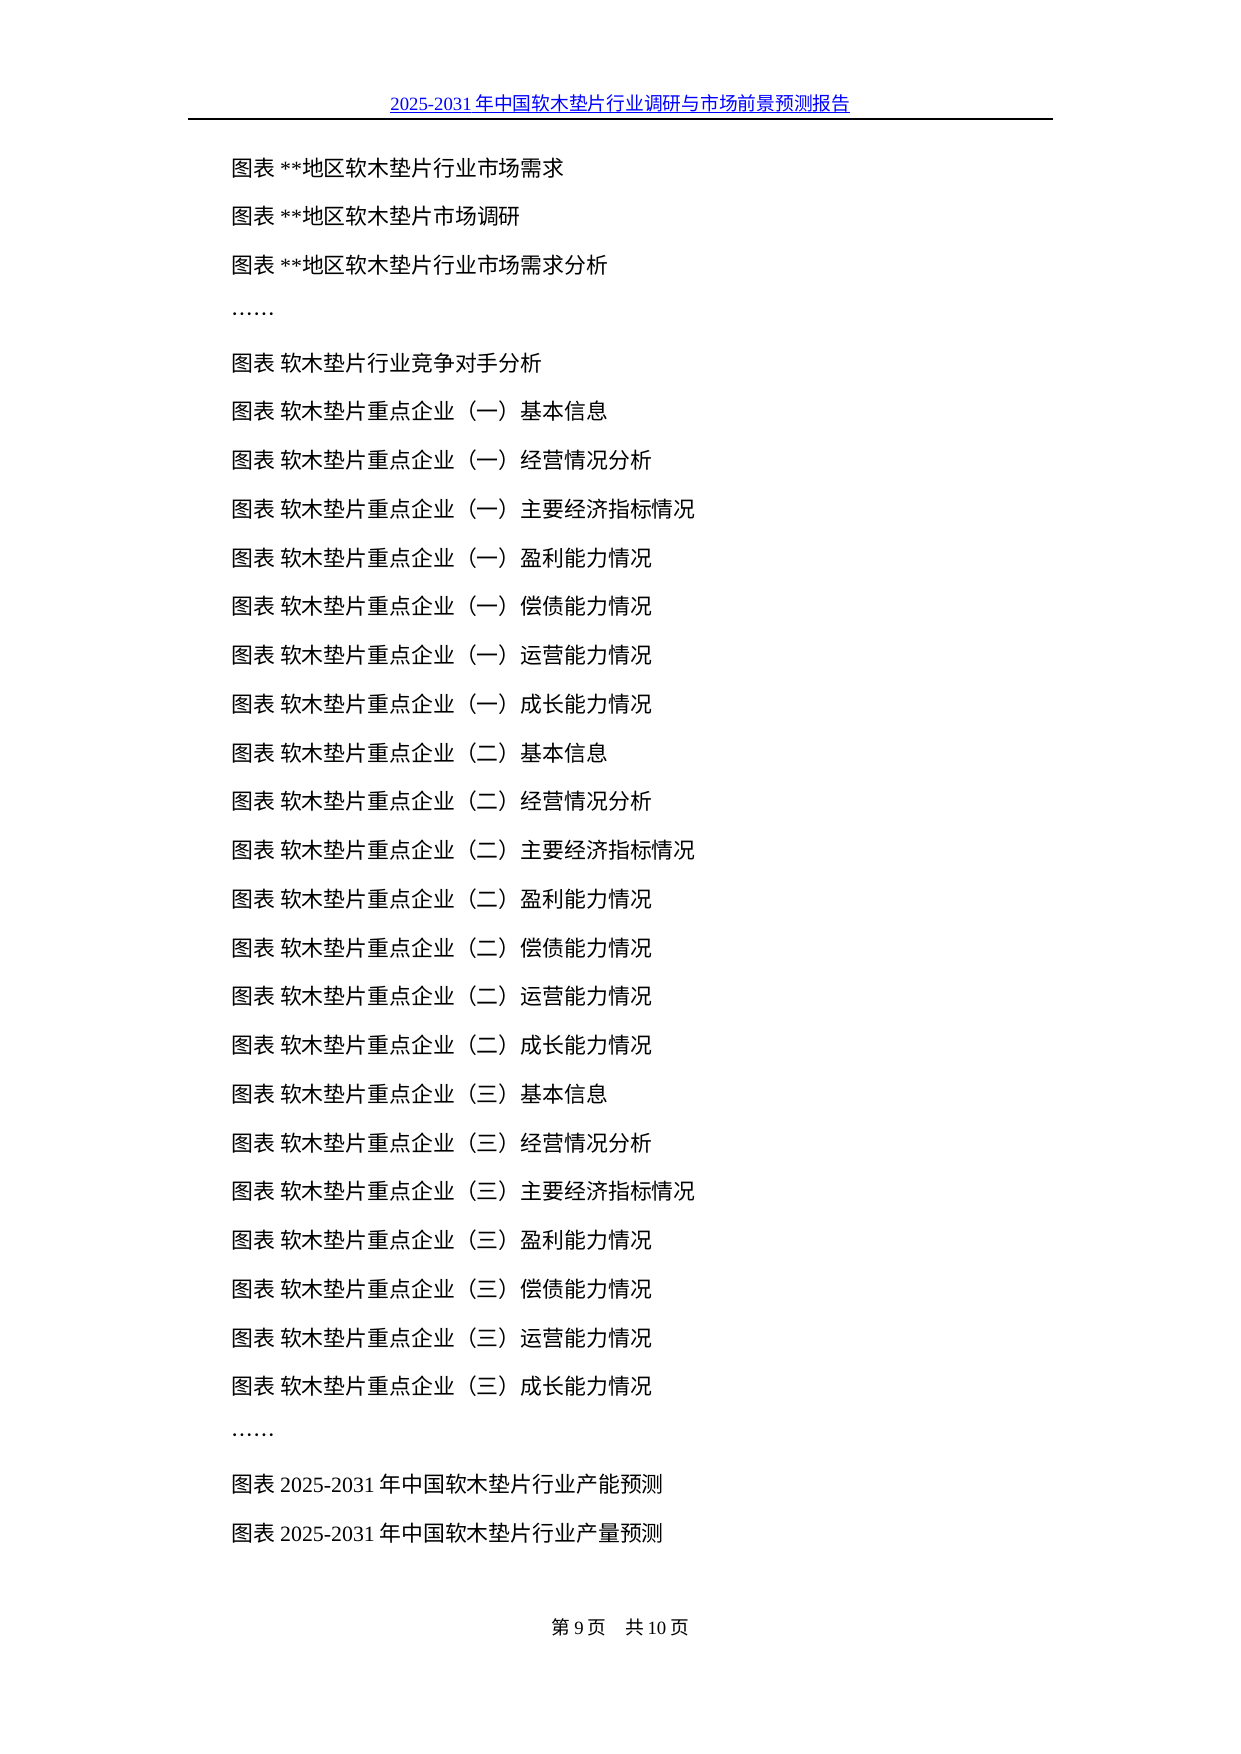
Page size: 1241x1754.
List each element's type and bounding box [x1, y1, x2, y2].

text [187, 150, 1053, 1548]
